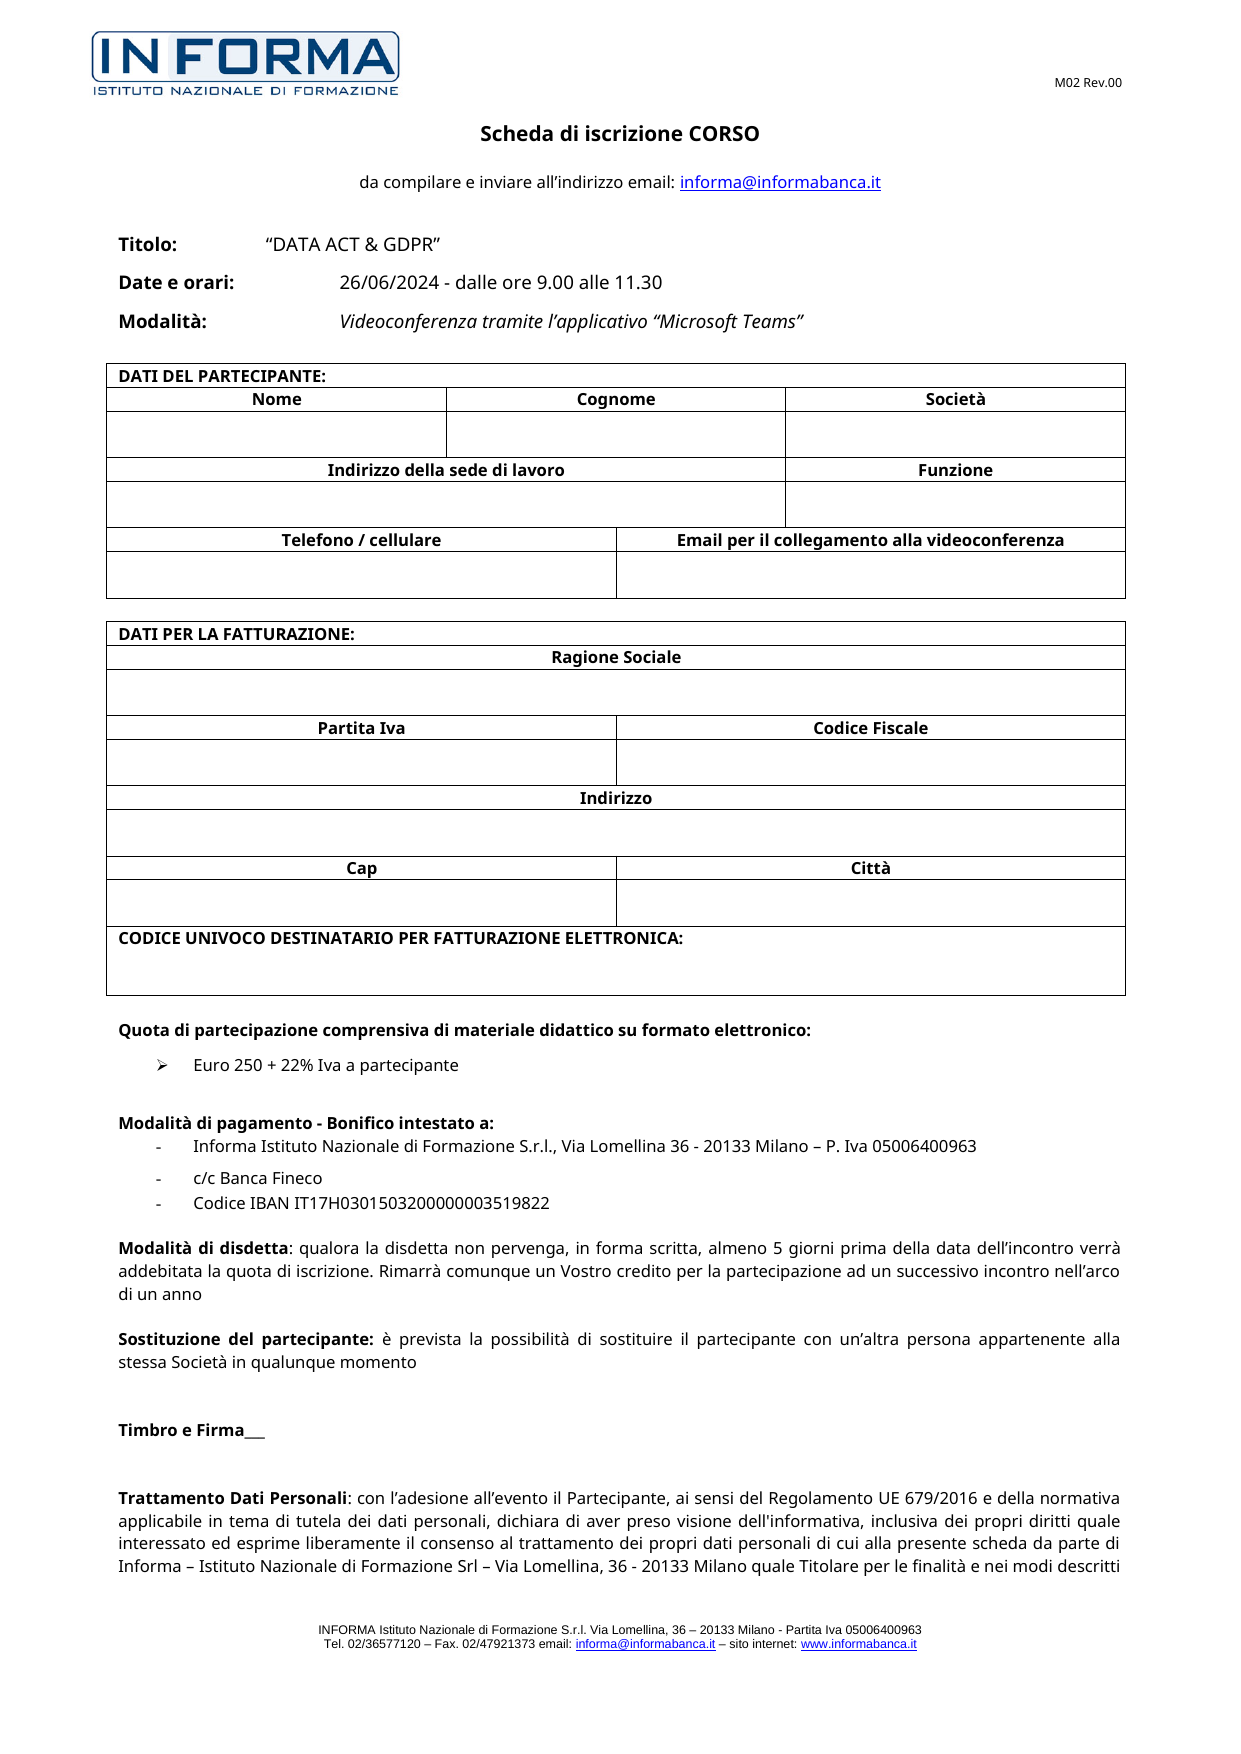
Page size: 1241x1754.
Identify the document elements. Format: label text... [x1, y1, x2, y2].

table_cell [107, 412, 446, 457]
table_cell [617, 880, 1125, 926]
list Informa Istituto Nazionale di Formazione S.r.l., Via Lomellina 36 - 20133 Milano – P. Iva 05006400963 [156, 1134, 1122, 1157]
list Codice IBAN IT17H0301503200000003519822 [156, 1191, 1122, 1214]
table_cell [786, 412, 1125, 457]
table_cell Cognome [447, 388, 785, 411]
table_cell Funzione [786, 458, 1125, 481]
text Timbro e Firma___ [118, 1418, 1122, 1441]
table_cell Società [786, 388, 1125, 411]
table_cell Nome [107, 388, 446, 411]
text Modalità di pagamento - Bonifico intestato a: [118, 1112, 1122, 1134]
table_cell Ragione Sociale [107, 646, 1125, 669]
text da compilare e inviare all’indirizzo email: informa@informabanca.it [118, 171, 1122, 193]
table_cell Cap [107, 857, 616, 879]
table_cell CODICE UNIVOCO DESTINATARIO PER FATTURAZIONE ELETTRONICA: [107, 927, 1125, 995]
text Sostituzione del partecipante: è prevista la possibilità di sostituire il partecipante con un’altra persona appartenente alla stessa Società in qualunque momento [118, 1328, 1122, 1373]
table_cell Indirizzo della sede di lavoro [107, 458, 785, 481]
table_cell [617, 740, 1125, 785]
table_cell Città [617, 857, 1125, 879]
table_cell [617, 552, 1125, 597]
table_cell Indirizzo [107, 786, 1125, 809]
table_cell [447, 412, 785, 457]
table_cell Telefono / cellulare [107, 528, 616, 551]
list Date e orari: 26/06/2024 - dalle ore 9.00 alle 11.30 [118, 270, 1122, 295]
table_cell Email per il collegamento alla videoconferenza [617, 528, 1125, 551]
table_header DATI DEL PARTECIPANTE: [107, 364, 1125, 387]
table_cell [107, 552, 616, 597]
text Modalità di disdetta: qualora la disdetta non pervenga, in forma scritta, almeno 5 giorni prima della data dell’incontro verrà addebitata la quota di iscrizione. Rimarrà comunque un Vostro credito per la partecipazione ad un successivo incontro nell’arco di un anno [118, 1237, 1122, 1305]
table_cell Codice Fiscale [617, 716, 1125, 739]
table_header DATI PER LA FATTURAZIONE: [107, 622, 1125, 645]
table_cell [107, 670, 1125, 715]
text Modalità: Videoconferenza tramite l’applicativo “Microsoft Teams” [118, 308, 1122, 333]
text Quota di partecipazione comprensiva di materiale didattico su formato elettronico: [118, 1019, 1122, 1041]
table_cell Partita Iva [107, 716, 616, 739]
table_cell [786, 482, 1125, 527]
text Titolo: “DATA ACT & GDPR” [118, 231, 1122, 257]
table_cell [107, 482, 785, 527]
table_cell [107, 740, 616, 785]
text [118, 1487, 1122, 1577]
list c/c Banca Fineco [156, 1157, 1122, 1191]
table_cell [107, 880, 616, 926]
picture [83, 25, 408, 100]
table_cell [107, 810, 1125, 856]
text Scheda di iscrizione CORSO [118, 119, 1122, 148]
list Euro 250 + 22% Iva a partecipante [156, 1054, 1122, 1077]
